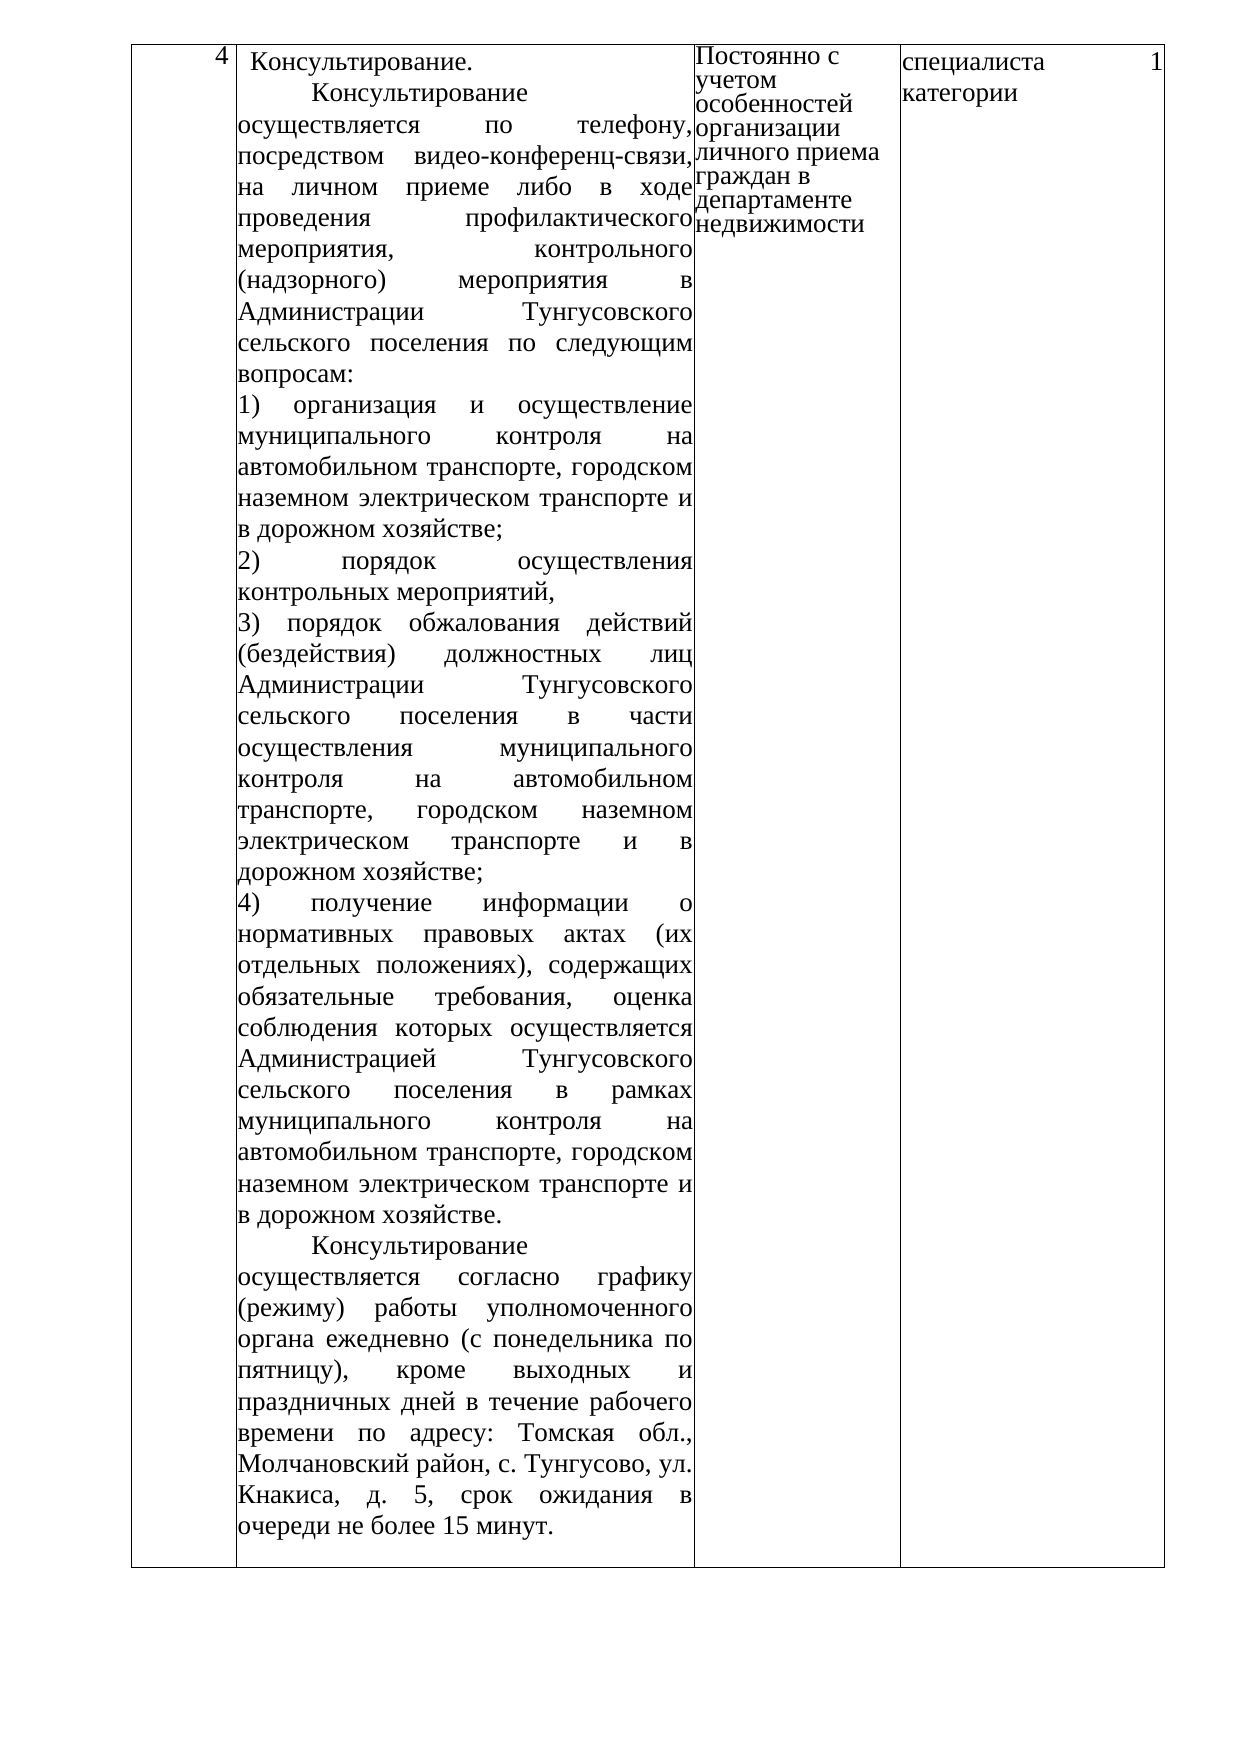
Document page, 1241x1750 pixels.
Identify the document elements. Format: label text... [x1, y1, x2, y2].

table_cell Консультирование. Консультирование осуществляется по телефону, посредством видео-конференц-связи, на личном приеме либо в ходе проведения профилактического мероприятия, контрольного (надзорного) мероприятия в Администрации Тунгусовского сельского поселения по следующим вопросам: 1) организация и осуществление муниципального контроля на автомобильном транспорте, городском наземном электрическом транспорте и в дорожном хозяйстве; 2) порядок осуществления контрольных мероприятий, 3) порядок обжалования действий (бездействия) должностных лиц Администрации Тунгусовского сельского поселения в части осуществления муниципального контроля на автомобильном транспорте, городском наземном электрическом транспорте и в дорожном хозяйстве; 4) получение информации о нормативных правовых актах (их отдельных положениях), содержащих обязательные требования, оценка соблюдения которых осуществляется Администрацией Тунгусовского сельского поселения в рамках муниципального контроля на автомобильном транспорте, городском наземном электрическом транспорте и в дорожном хозяйстве. Консультирование осуществляется согласно графику (режиму) работы уполномоченного органа ежедневно (с понедельника по пятницу), кроме выходных и праздничных дней в течение рабочего времени по адресу: Томская обл., Молчановский район, с. Тунгусово, ул. Кнакиса, д. 5, срок ожидания в очереди не более 15 минут. [237, 45, 694, 1567]
table_cell 4 [132, 45, 236, 1567]
table_cell Постоянно с учетом особенностей организации личного приема граждан в департаменте недвижимости [695, 45, 900, 1567]
table_cell специалиста 1 категории [901, 45, 1164, 1567]
